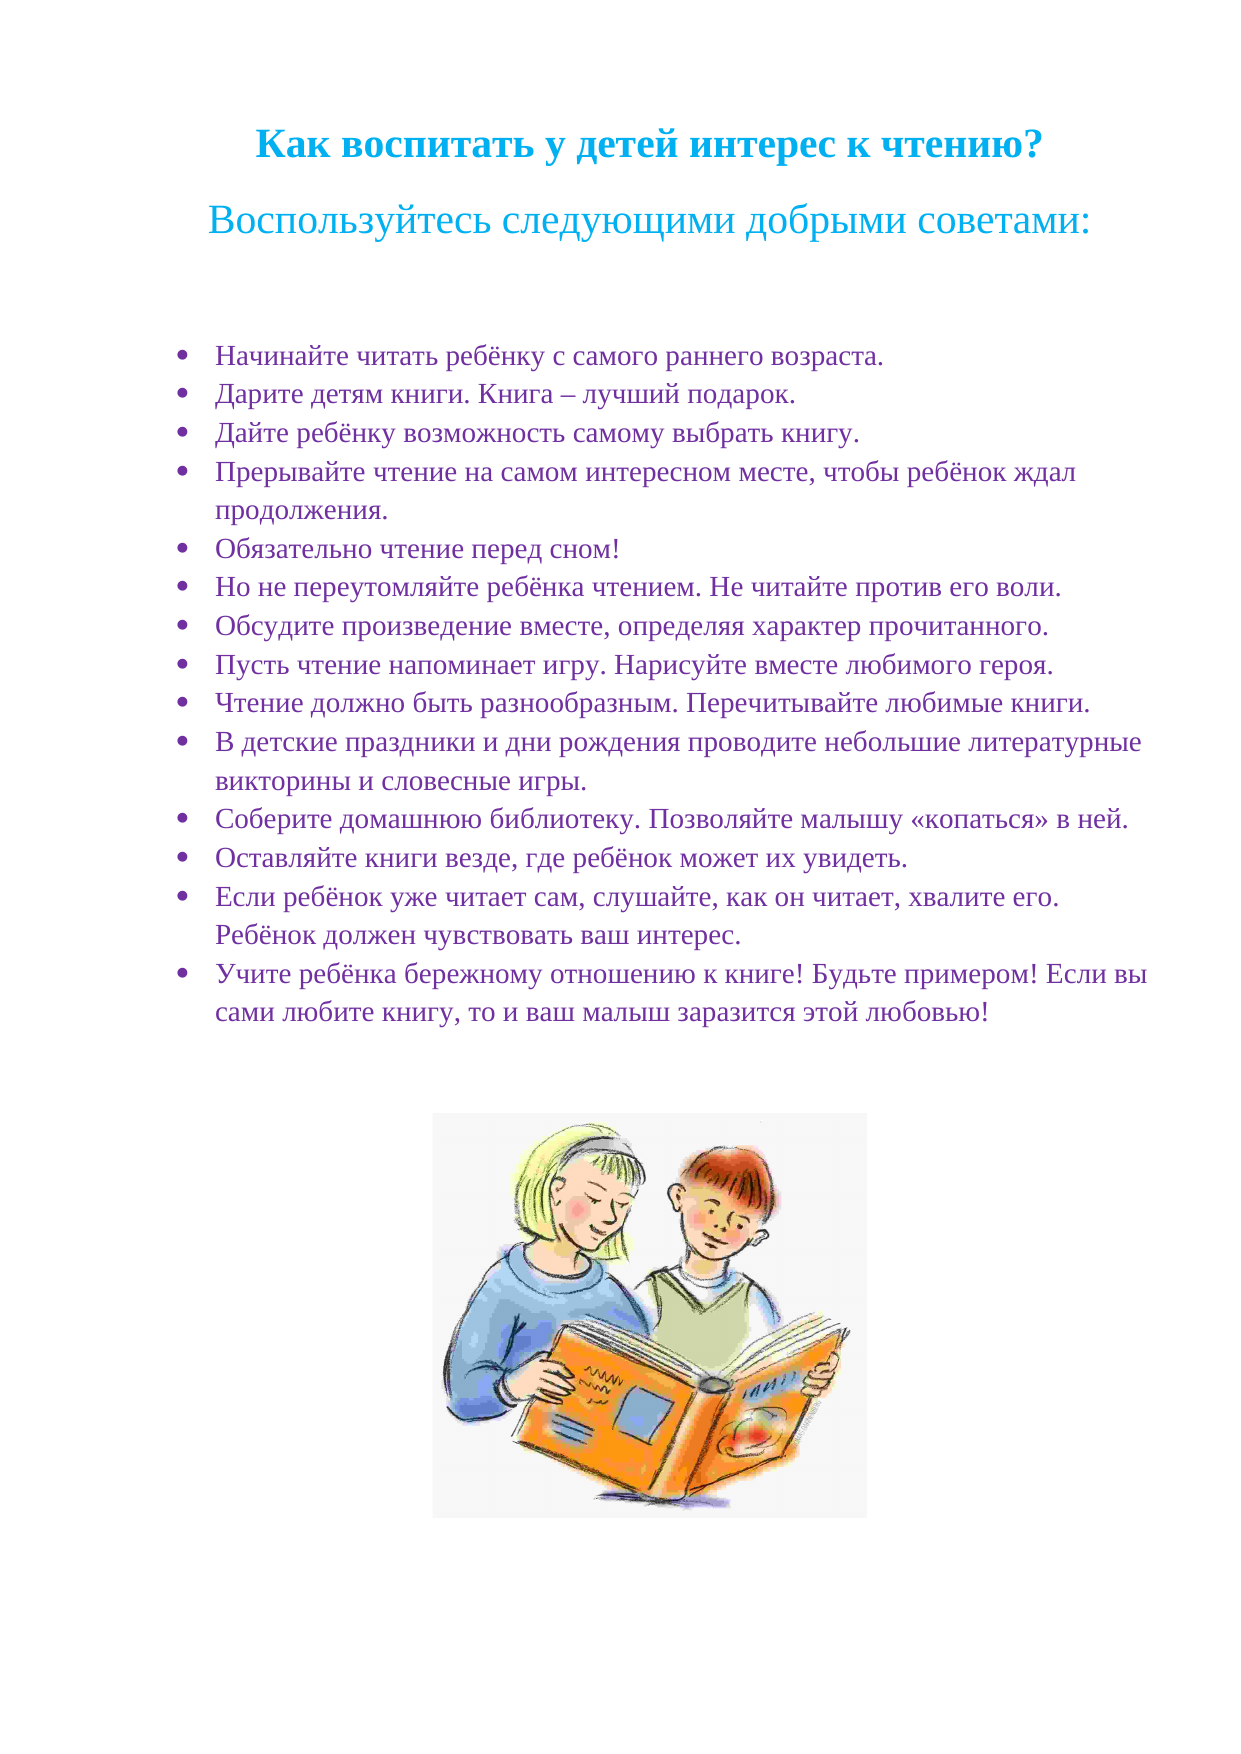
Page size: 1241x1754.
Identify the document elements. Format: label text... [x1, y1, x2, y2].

list Обсудите произведение вместе, определяя характер прочитанного. [177, 608, 1152, 642]
text Как воспитать у детей интерес к чтению? [148, 118, 1152, 166]
list Прерывайте чтение на самом интересном месте, чтобы ребёнок ждал продолжения. [177, 454, 1152, 526]
list Но не переутомляйте ребёнка чтением. Не читайте против его воли. [177, 569, 1152, 603]
list Пусть чтение напоминает игру. Нарисуйте вместе любимого героя. [177, 647, 1152, 681]
picture [432, 1113, 867, 1518]
list В детские праздники и дни рождения проводите небольшие литературные викторины и словесные игры. [177, 724, 1152, 796]
list Начинайте читать ребёнку с самого раннего возраста. [177, 338, 1152, 371]
list Учите ребёнка бережному отношению к книге! Будьте примером! Если вы сами любите книгу, то и ваш малыш заразится этой любовью! [177, 956, 1152, 1028]
list Чтение должно быть разнообразным. Перечитывайте любимые книги. [177, 686, 1152, 719]
list Соберите домашнюю библиотеку. Позволяйте малышу «копаться» в ней. [177, 801, 1152, 835]
list Оставляйте книги везде, где ребёнок может их увидеть. [177, 840, 1152, 874]
text Воспользуйтесь следующими добрыми советами: [148, 194, 1152, 242]
list Дарите детям книги. Книга – лучший подарок. [177, 376, 1152, 410]
list Дайте ребёнку возможность самому выбрать книгу. [177, 415, 1152, 449]
list Обязательно чтение перед сном! [177, 531, 1152, 564]
list Если ребёнок уже читает сам, слушайте, как он читает, хвалите его. Ребёнок должен чувствовать ваш интерес. [177, 879, 1152, 951]
